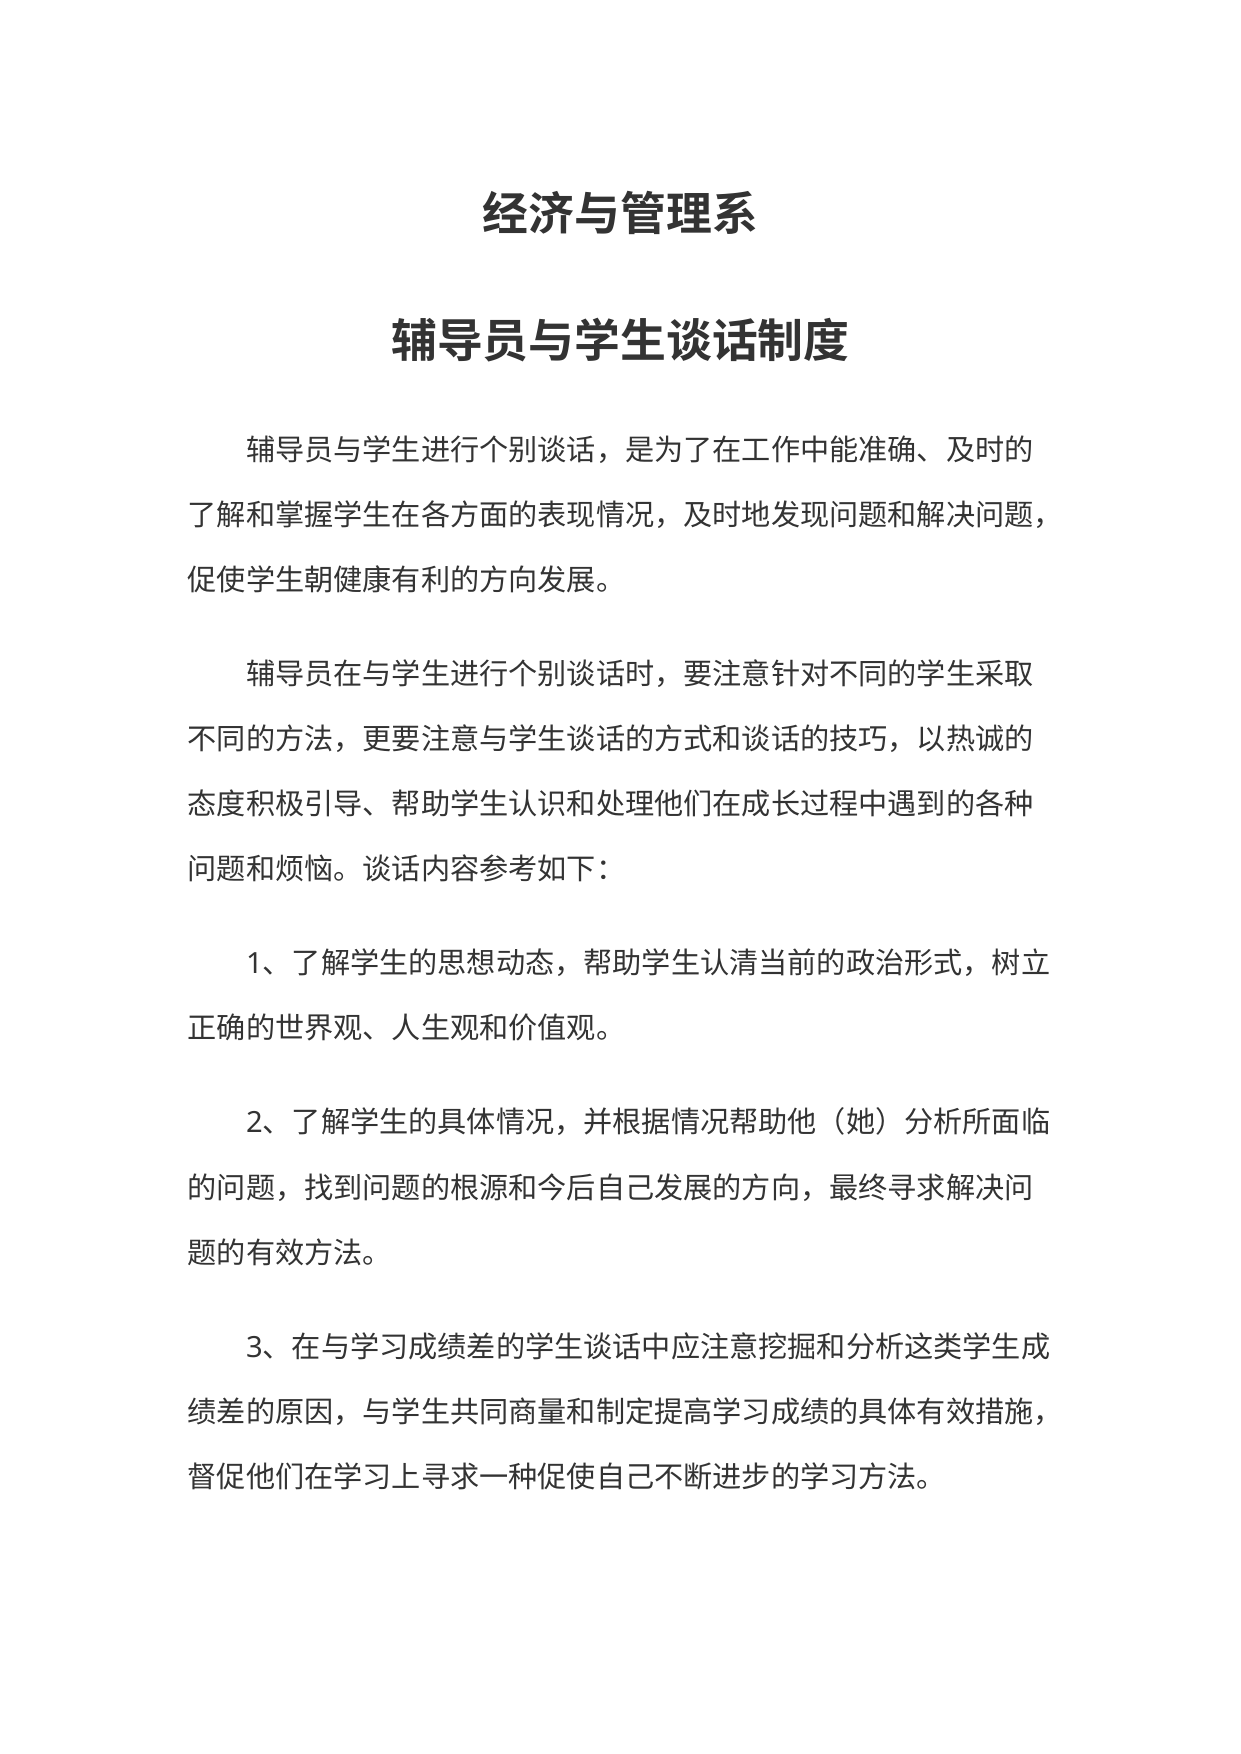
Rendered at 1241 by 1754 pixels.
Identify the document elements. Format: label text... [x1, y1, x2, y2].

text 3、在与学习成绩差的学生谈话中应注意挖掘和分析这类学生成绩差的原因，与学生共同商量和制定提高学习成绩的具体有效措施，督促他们在学习上寻求一种促使自己不断进步的学习方法。 [187, 1312, 1053, 1507]
text 辅导员与学生进行个别谈话，是为了在工作中能准确、及时的了解和掌握学生在各方面的表现情况，及时地发现问题和解决问题，促使学生朝健康有利的方向发展。 [187, 415, 1053, 610]
text 2、了解学生的具体情况，并根据情况帮助他（她）分析所面临的问题，找到问题的根源和今后自己发展的方向，最终寻求解决问题的有效方法。 [187, 1088, 1053, 1283]
text 辅导员在与学生进行个别谈话时，要注意针对不同的学生采取不同的方法，更要注意与学生谈话的方式和谈话的技巧，以热诚的态度积极引导、帮助学生认识和处理他们在成长过程中遇到的各种问题和烦恼。谈话内容参考如下： [187, 639, 1053, 899]
text 经济与管理系 [187, 162, 1053, 259]
text 辅导员与学生谈话制度 [187, 289, 1053, 386]
text 1、了解学生的思想动态，帮助学生认清当前的政治形式，树立正确的世界观、人生观和价值观。 [187, 929, 1053, 1059]
